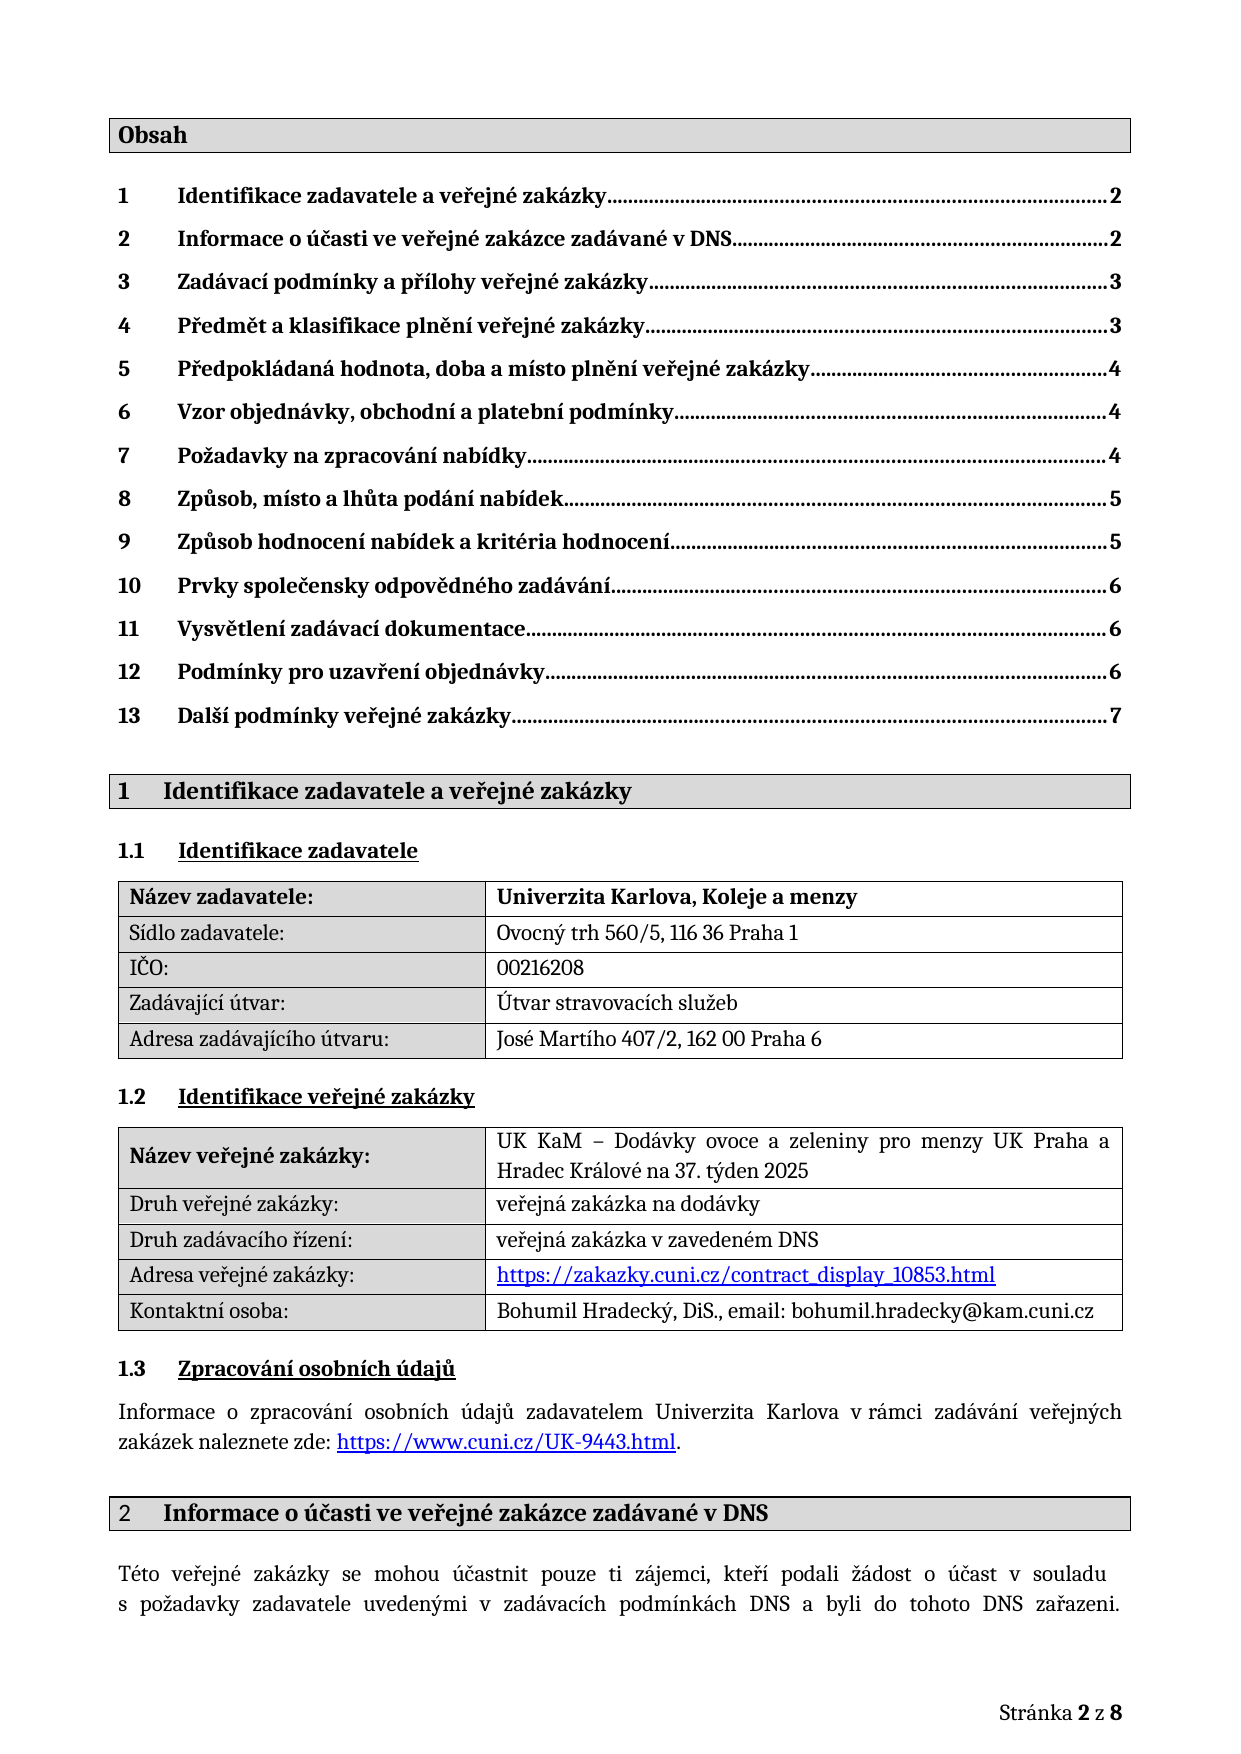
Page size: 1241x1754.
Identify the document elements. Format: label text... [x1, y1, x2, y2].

table_cell Sídlo zadavatele: [119, 917, 485, 952]
table_header Název veřejné zakázky: [119, 1128, 485, 1188]
subtitle Informace o účasti ve veřejné zakázce zadávané v DNS [110, 1498, 1130, 1530]
text 11 Vysvětlení zadávací dokumentace 6 [118, 616, 1122, 642]
table_cell 00216208 [486, 953, 1122, 987]
table_cell José Martího 407/2, 162 00 Praha 6 [486, 1024, 1122, 1058]
table_cell Bohumil Hradecký, DiS., email: bohumil.hradecky@kam.cuni.cz [486, 1295, 1122, 1330]
subtitle Identifikace zadavatele [118, 838, 1122, 864]
text 1 Identifikace zadavatele a veřejné zakázky 2 [118, 182, 1122, 209]
subtitle Zpracování osobních údajů [118, 1356, 1122, 1382]
text Informace o zpracování osobních údajů zadavatelem Univerzita Karlova v rámci zadávání veřejných zakázek naleznete zde: https://www.cuni.cz/UK-9443.html. [118, 1398, 1122, 1455]
table_cell Adresa zadávajícího útvaru: [119, 1024, 485, 1058]
table_cell Druh veřejné zakázky: [119, 1189, 485, 1223]
table_cell Kontaktní osoba: [119, 1295, 485, 1330]
table_cell https://zakazky.cuni.cz/contract_display_10853.html [486, 1260, 1122, 1294]
text 8 Způsob, místo a lhůta podání nabídek 5 [118, 486, 1122, 512]
title Obsah [110, 119, 1130, 152]
text 2 Informace o účasti ve veřejné zakázce zadávané v DNS 2 [118, 226, 1122, 252]
text 3 Zadávací podmínky a přílohy veřejné zakázky 3 [118, 269, 1122, 295]
table_cell Útvar stravovacích služeb [486, 988, 1122, 1022]
text 13 Další podmínky veřejné zakázky 7 [118, 702, 1122, 729]
table_cell veřejná zakázka v zavedeném DNS [486, 1225, 1122, 1259]
text 9 Způsob hodnocení nabídek a kritéria hodnocení 5 [118, 529, 1122, 555]
text 4 Předmět a klasifikace plnění veřejné zakázky 3 [118, 312, 1122, 339]
text 5 Předpokládaná hodnota, doba a místo plnění veřejné zakázky 4 [118, 356, 1122, 382]
text 6 Vzor objednávky, obchodní a platební podmínky 4 [118, 399, 1122, 425]
subtitle Identifikace zadavatele a veřejné zakázky [110, 775, 1130, 808]
subtitle Identifikace veřejné zakázky [118, 1084, 1122, 1110]
text 12 Podmínky pro uzavření objednávky 6 [118, 659, 1122, 685]
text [118, 1561, 1122, 1617]
table_cell Adresa veřejné zakázky: [119, 1260, 485, 1294]
table_header Univerzita Karlova, Koleje a menzy [486, 882, 1122, 916]
table_cell Zadávající útvar: [119, 988, 485, 1022]
text 7 Požadavky na zpracování nabídky 4 [118, 442, 1122, 469]
table_cell Ovocný trh 560/5, 116 36 Praha 1 [486, 917, 1122, 952]
text 10 Prvky společensky odpovědného zadávání 6 [118, 572, 1122, 599]
table_cell IČO: [119, 953, 485, 987]
table_cell Druh zadávacího řízení: [119, 1225, 485, 1259]
table_header Název zadavatele: [119, 882, 485, 916]
